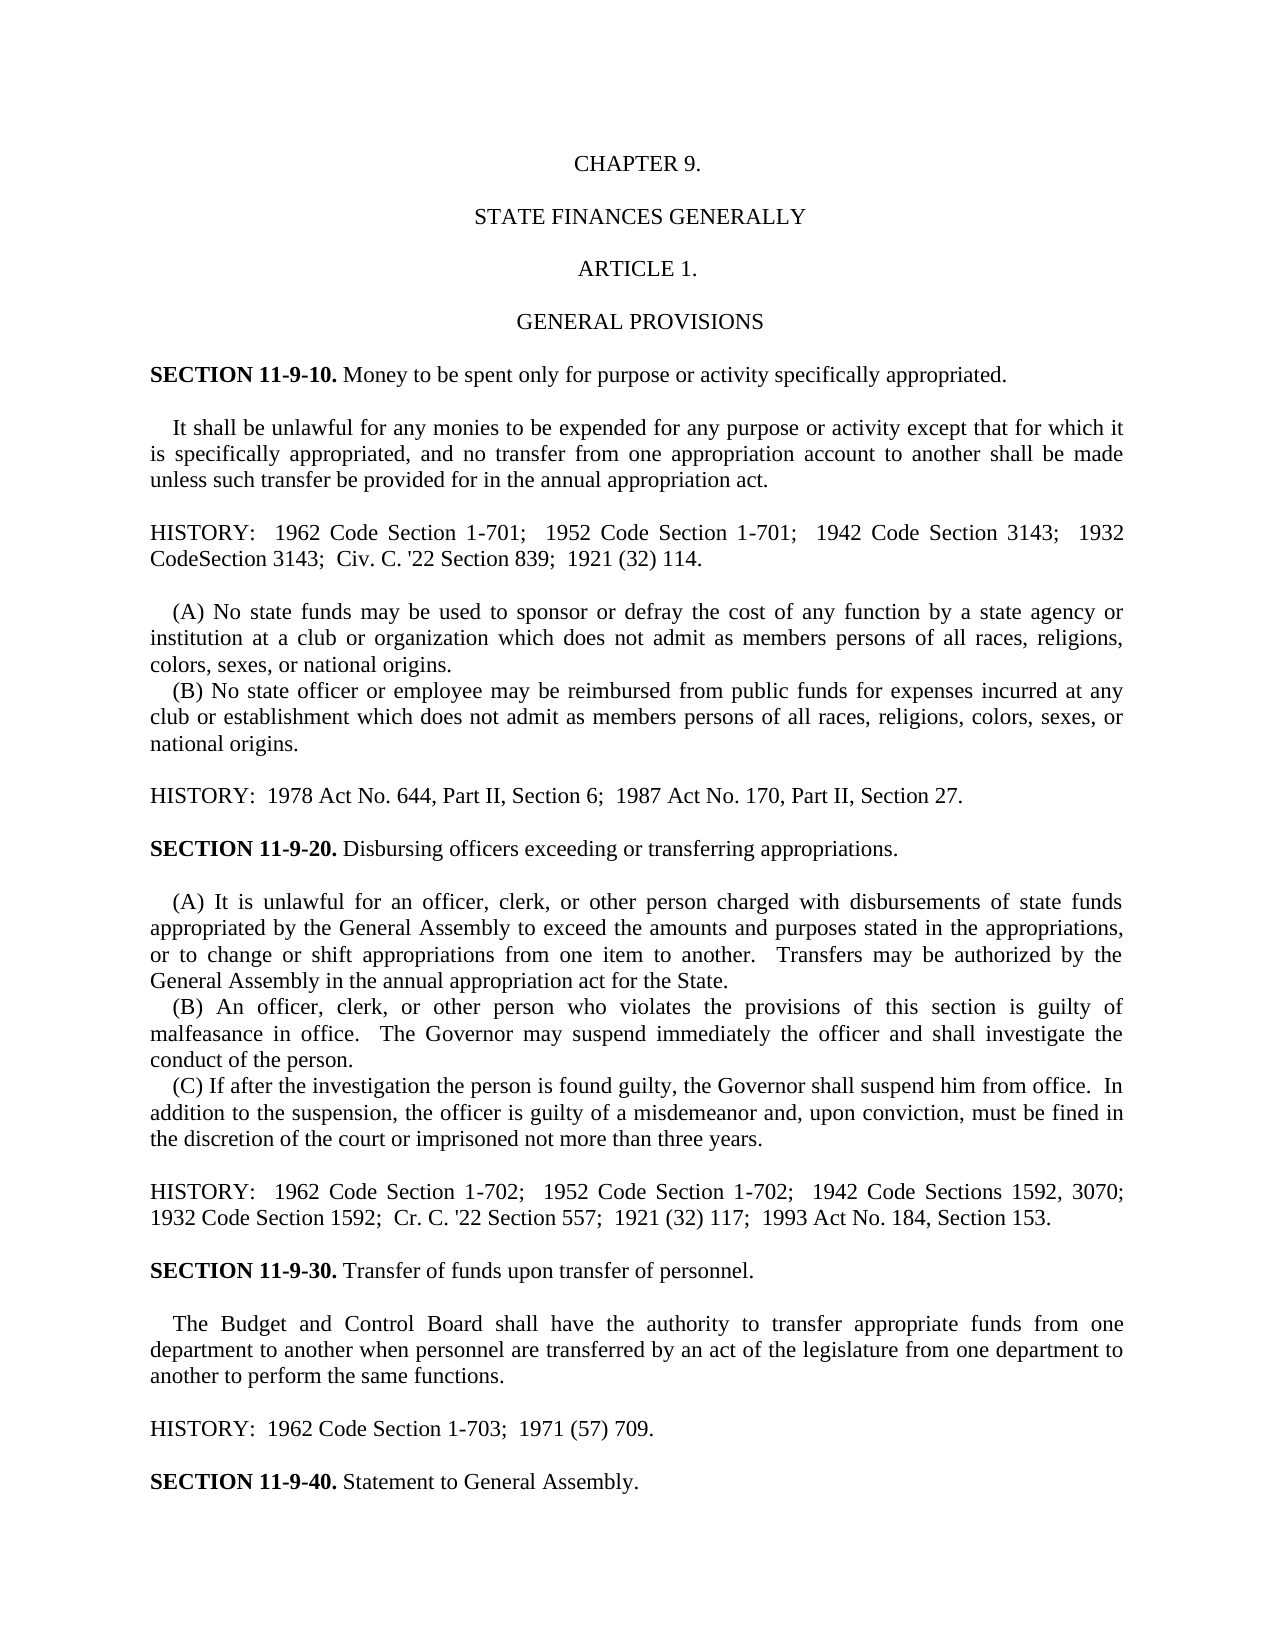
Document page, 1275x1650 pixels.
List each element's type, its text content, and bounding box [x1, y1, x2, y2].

text HISTORY: 1962 Code Section 1-702; 1952 Code Section 1-702; 1942 Code Sections 1592, 3070; 1932 Code Section 1592; Cr. C. '22 Section 557; 1921 (32) 117; 1993 Act No. 184, Section 153. [150, 1178, 1125, 1231]
text HISTORY: 1962 Code Section 1-703; 1971 (57) 709. [150, 1415, 1125, 1441]
text ARTICLE 1. [150, 255, 1125, 282]
text The Budget and Control Board shall have the authority to transfer appropriate funds from one department to another when personnel are transferred by an act of the legislature from one department to another to perform the same functions. [150, 1309, 1125, 1389]
text GENERAL PROVISIONS [150, 308, 1125, 334]
text (B) No state officer or employee may be reimbursed from public funds for expenses incurred at any club or establishment which does not admit as members persons of all races, religions, colors, sexes, or national origins. [150, 677, 1125, 756]
text SECTION 11-9-30. Transfer of funds upon transfer of personnel. [150, 1257, 1125, 1283]
text It shall be unlawful for any monies to be expended for any purpose or activity except that for which it is specifically appropriated, and no transfer from one appropriation account to another shall be made unless such transfer be provided for in the annual appropriation act. [150, 413, 1125, 493]
text CHAPTER 9. [150, 150, 1125, 176]
text (A) No state funds may be used to sponsor or defray the cost of any function by a state agency or institution at a club or organization which does not admit as members persons of all races, religions, colors, sexes, or national origins. [150, 598, 1125, 677]
text (B) An officer, clerk, or other person who violates the provisions of this section is guilty of malfeasance in office. The Governor may suspend immediately the officer and shall investigate the conduct of the person. [150, 993, 1125, 1072]
text STATE FINANCES GENERALLY [150, 203, 1125, 229]
text SECTION 11-9-20. Disbursing officers exceeding or transferring appropriations. [150, 835, 1125, 862]
text HISTORY: 1978 Act No. 644, Part II, Section 6; 1987 Act No. 170, Part II, Section 27. [150, 782, 1125, 809]
text HISTORY: 1962 Code Section 1-701; 1952 Code Section 1-701; 1942 Code Section 3143; 1932 CodeSection 3143; Civ. C. '22 Section 839; 1921 (32) 114. [150, 519, 1125, 572]
text SECTION 11-9-10. Money to be spent only for purpose or activity specifically appropriated. [150, 361, 1125, 387]
text SECTION 11-9-40. Statement to General Assembly. [150, 1468, 1125, 1494]
text (A) It is unlawful for an officer, clerk, or other person charged with disbursements of state funds appropriated by the General Assembly to exceed the amounts and purposes stated in the appropriations, or to change or shift appropriations from one item to another. Transfers may be authorized by the General Assembly in the annual appropriation act for the State. [150, 888, 1125, 993]
text (C) If after the investigation the person is found guilty, the Governor shall suspend him from office. In addition to the suspension, the officer is guilty of a misdemeanor and, upon conviction, must be fined in the discretion of the court or imprisoned not more than three years. [150, 1072, 1125, 1151]
